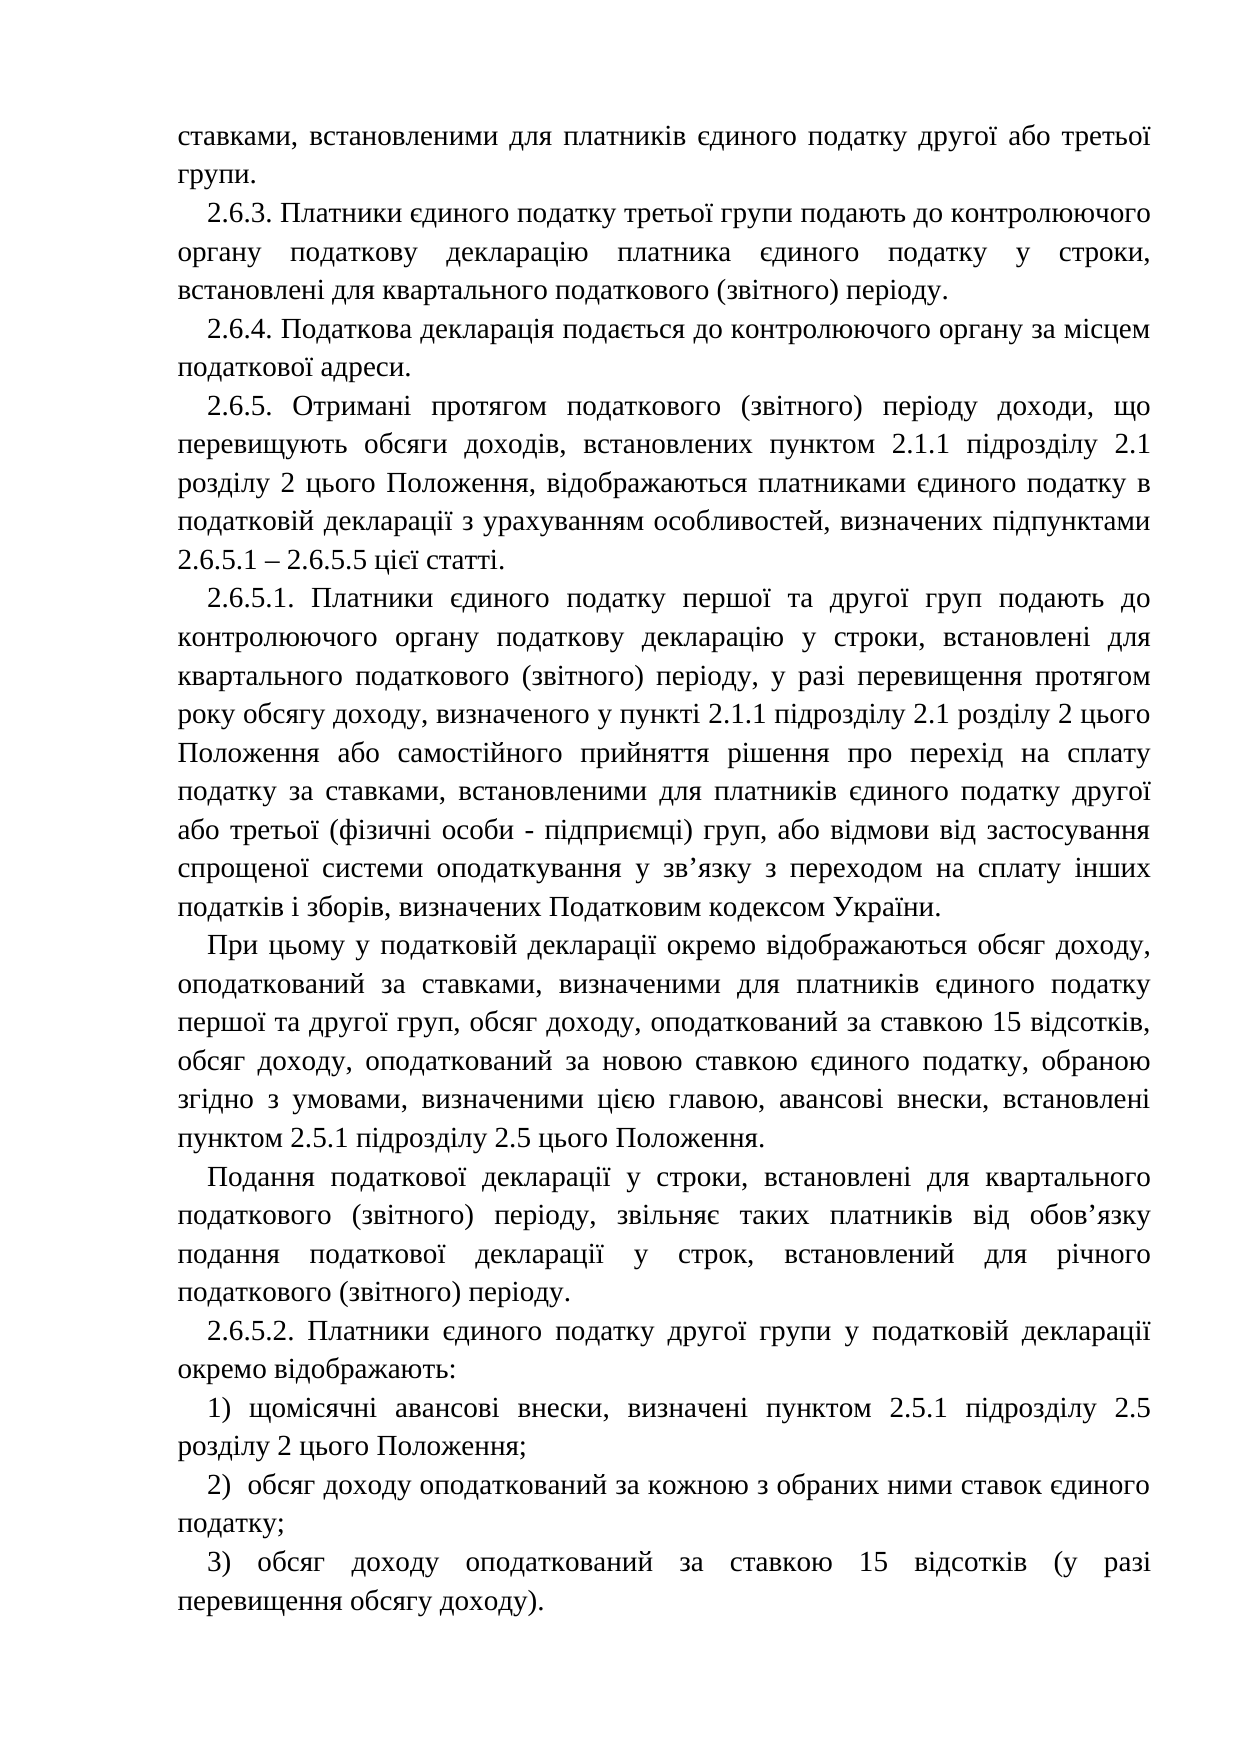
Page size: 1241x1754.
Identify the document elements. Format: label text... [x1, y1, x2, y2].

text 2.6.3. Платники єдиного податку третьої групи подають до контролюючого органу податкову декларацію платника єдиного податку у строки, встановлені для квартального податкового (звітного) періоду. [177, 195, 1152, 306]
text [177, 118, 1152, 190]
text 2.6.5.1. Платники єдиного податку першої та другої груп подають до контролюючого органу податкову декларацію у строки, встановлені для квартального податкового (звітного) періоду, у разі перевищення протягом року обсягу доходу, визначеного у пункті 2.1.1 підрозділу 2.1 розділу 2 цього Положення або самостійного прийняття рішення про перехід на сплату податку за ставками, встановленими для платників єдиного податку другої або третьої (фізичні особи - підприємці) груп, або відмови від застосування спрощеної системи оподаткування у зв’язку з переходом на сплату інших податків і зборів, визначених Податковим кодексом України. [177, 581, 1152, 922]
text 2.6.5.2. Платники єдиного податку другої групи у податковій декларації окремо відображають: [177, 1313, 1152, 1385]
text При цьому у податковій декларації окремо відображаються обсяг доходу, оподаткований за ставками, визначеними для платників єдиного податку першої та другої груп, обсяг доходу, оподаткований за ставкою 15 відсотків, обсяг доходу, оподаткований за новою ставкою єдиного податку, обраною згідно з умовами, визначеними цією главою, авансові внески, встановлені пунктом 2.5.1 підрозділу 2.5 цього Положення. [177, 927, 1152, 1154]
text 1) щомісячні авансові внески, визначені пунктом 2.5.1 підрозділу 2.5 розділу 2 цього Положення; [177, 1390, 1152, 1462]
text 3) обсяг доходу оподаткований за ставкою 15 відсотків (у разі перевищення обсягу доходу). [177, 1544, 1152, 1616]
text 2) обсяг доходу оподаткований за кожною з обраних ними ставок єдиного податку; [177, 1467, 1152, 1539]
text 2.6.5. Отримані протягом податкового (звітного) періоду доходи, що перевищують обсяги доходів, встановлених пунктом 2.1.1 підрозділу 2.1 розділу 2 цього Положення, відображаються платниками єдиного податку в податковій декларації з урахуванням особливостей, визначених підпунктами 2.6.5.1 – 2.6.5.5 цієї статті. [177, 388, 1152, 576]
text Подання податкової декларації у строки, встановлені для квартального податкового (звітного) періоду, звільняє таких платників від обов’язку подання податкової декларації у строк, встановлений для річного податкового (звітного) періоду. [177, 1159, 1152, 1308]
text 2.6.4. Податкова декларація подається до контролюючого органу за місцем податкової адреси. [177, 311, 1152, 383]
